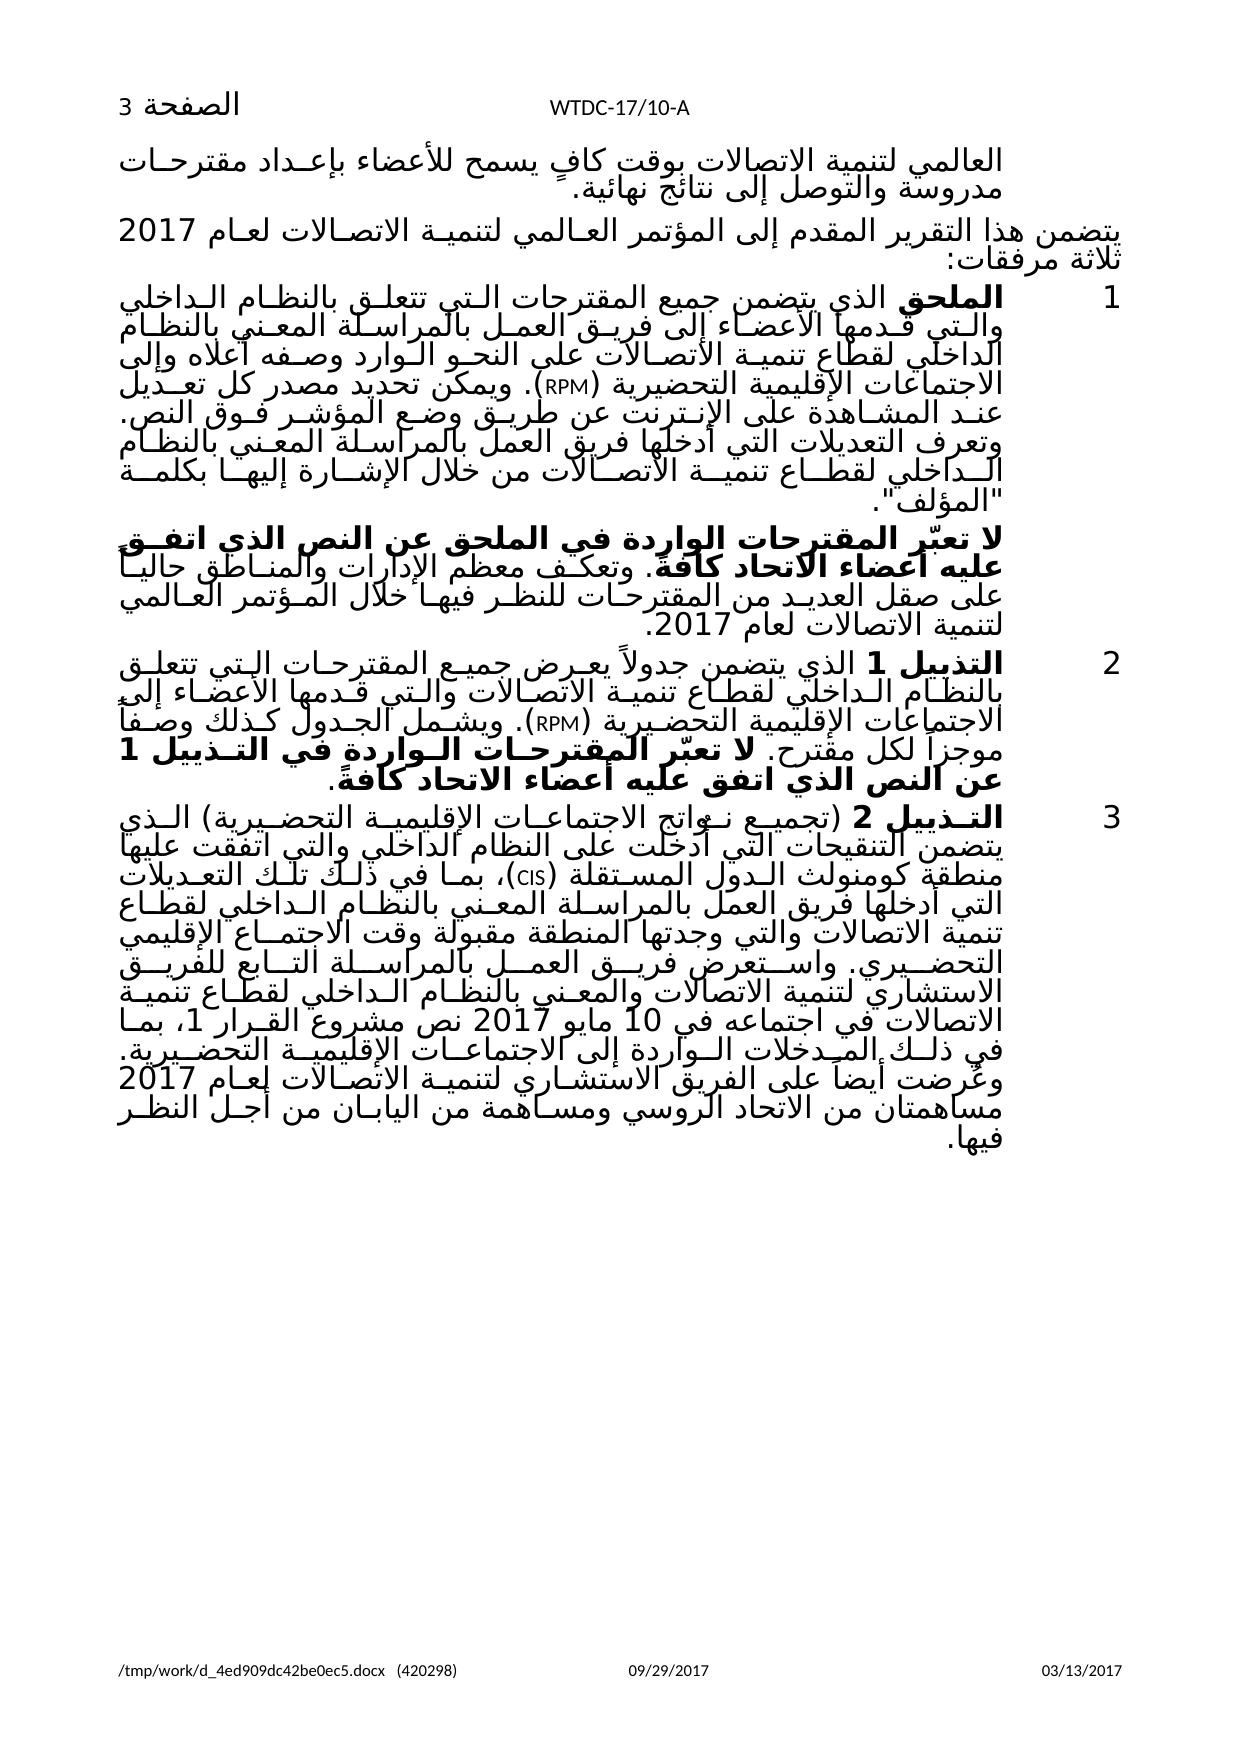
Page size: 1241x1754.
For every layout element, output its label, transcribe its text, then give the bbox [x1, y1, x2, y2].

text 3 التذييل 2 (تجميع نواتج الاجتماعات الإقليمية التحضيرية) الذي يتضمن التنقيحات التي أُدخلت على النظام الداخلي والتي اتفقت عليها منطقة كومنولث الدول المستقلة (CIS)، بما في ذلك تلك التعديلات التي أدخلها فريق العمل بالمراسلة المعني بالنظام الداخلي لقطاع تنمية الاتصالات والتي وجدتها المنطقة مقبولة وقت الاجتماع الإقليمي التحضيري. واستعرض فريق العمل بالمراسلة التابع للفريق الاستشاري لتنمية الاتصالات والمعني بالنظام الداخلي لقطاع تنمية الاتصالات في اجتماعه في 10 مايو 2017 نص مشروع القرار 1، بما في ذلك المدخلات الواردة إلى الاجتماعات الإقليمية التحضيرية. وعُرضت أيضاً على الفريق الاستشاري لتنمية الاتصالات لعام 2017 مساهمتان من الاتحاد الروسي ومساهمة من اليابان من أجل النظر فيها. [118, 806, 1122, 1155]
text 1 الملحق الذي يتضمن جميع المقترحات التي تتعلق بالنظام الداخلي والتي قدمها الأعضاء إلى فريق العمل بالمراسلة المعني بالنظام الداخلي لقطاع تنمية الاتصالات على النحو الوارد وصفه أعلاه وإلى الاجتماعات الإقليمية التحضيرية (RPM). ويمكن تحديد مصدر كل تعديل عند المشاهدة على الإنترنت عن طريق وضع المؤشر فوق النص. وتعرف التعديلات التي أدخلها فريق العمل بالمراسلة المعني بالنظام الداخلي لقطاع تنمية الاتصالات من خلال الإشارة إليها بكلمة "المؤلف". [118, 285, 1122, 518]
text لا تعبّر المقترحات الواردة في الملحق عن النص الذي اتفق عليه أعضاء الاتحاد كافةً. وتعكف معظم الإدارات والمناطق حالياً على صقل العديد من المقترحات للنظر فيها خلال المؤتمر العالمي لتنمية الاتصالات لعام 2017. [118, 527, 1122, 643]
text يتضمن هذا التقرير المقدم إلى المؤتمر العالمي لتنمية الاتصالات لعام 2017 ثلاثة مرفقات: [118, 218, 1122, 277]
text 2 التذييل 1 الذي يتضمن جدولاً يعرض جميع المقترحات التي تتعلق بالنظام الداخلي لقطاع تنمية الاتصالات والتي قدمها الأعضاء إلى الاجتماعات الإقليمية التحضيرية (RPM). ويشمل الجدول كذلك وصفاً موجزاً لكل مقترح. لا تعبّر المقترحات الواردة في التذييل 1 عن النص الذي اتفق عليه أعضاء الاتحاد كافةً. [118, 651, 1122, 797]
